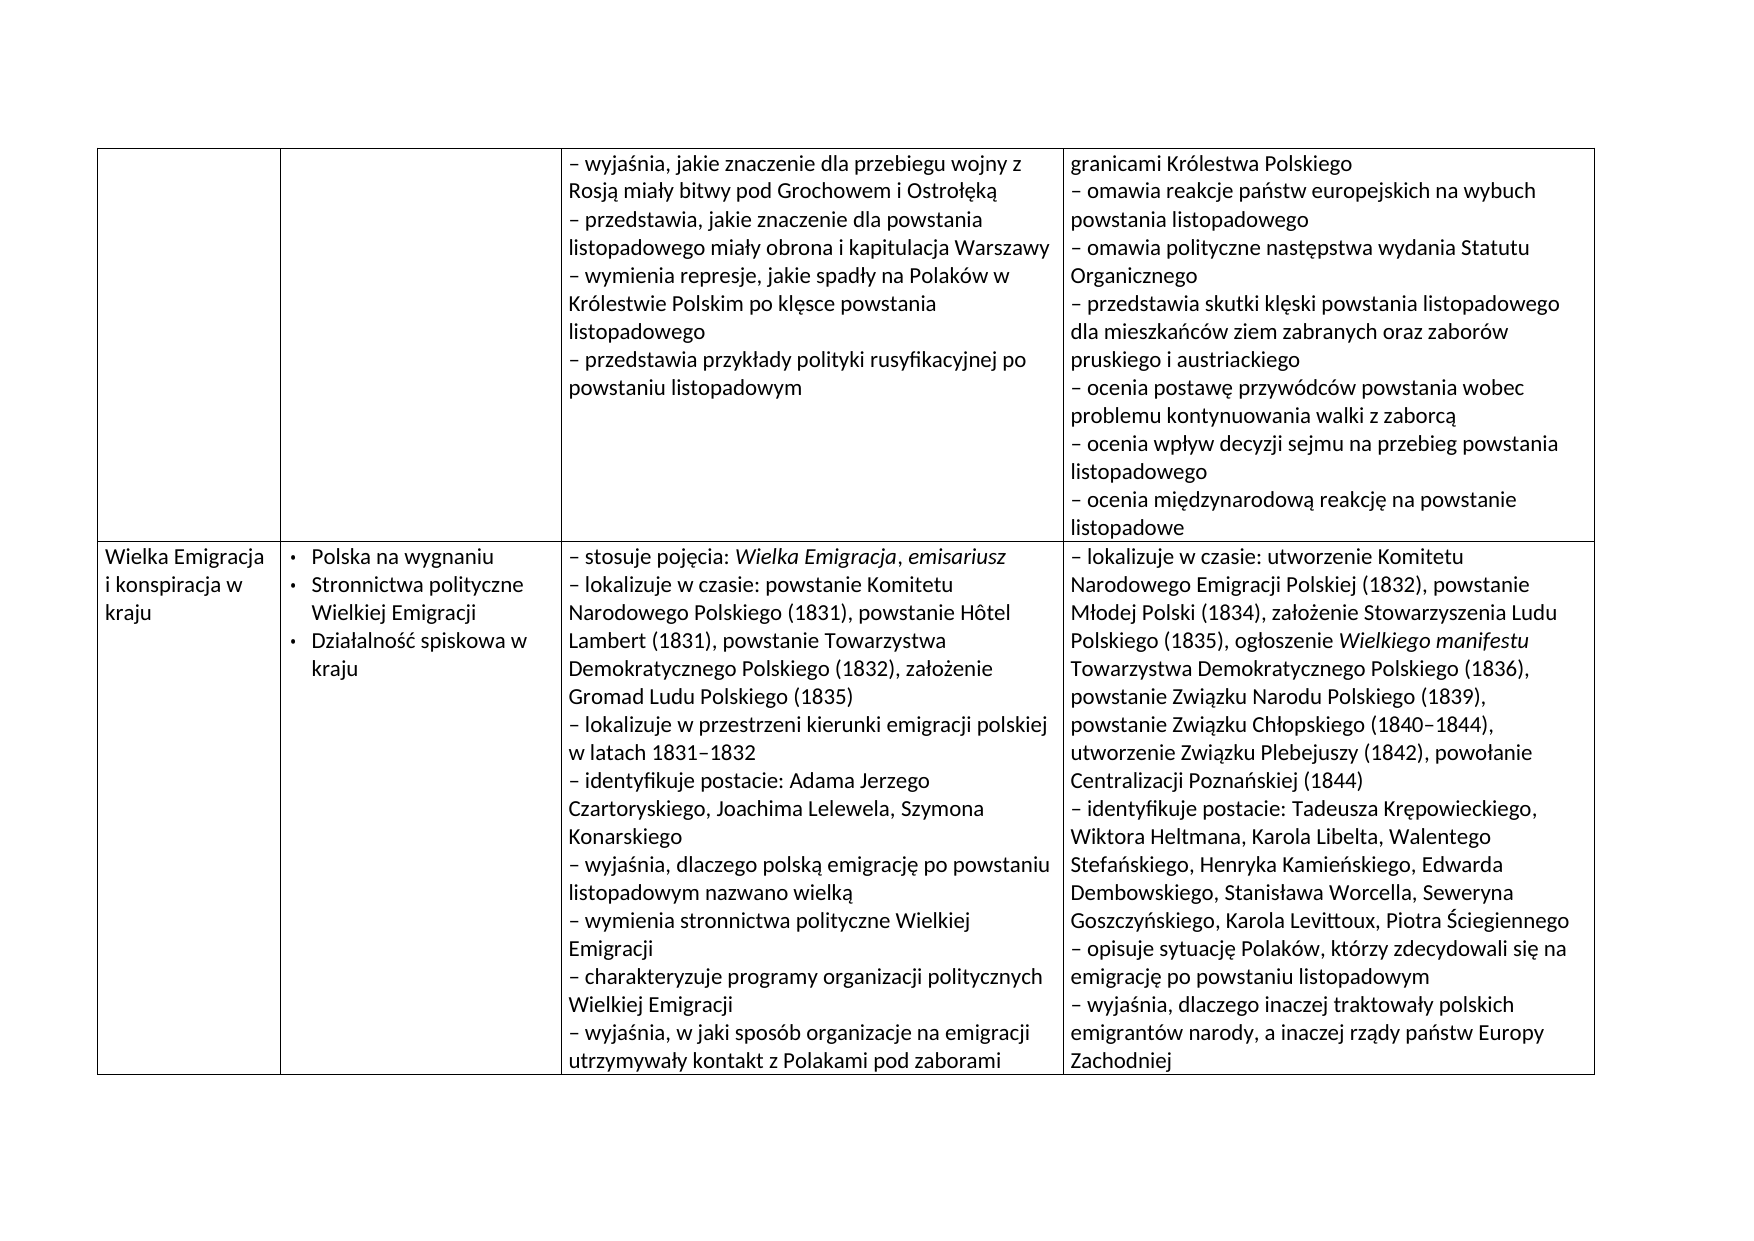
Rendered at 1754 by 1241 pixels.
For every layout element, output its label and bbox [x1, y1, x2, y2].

table_cell [98, 542, 280, 1074]
table_cell [1064, 149, 1594, 541]
table_cell [98, 149, 280, 541]
table_cell [562, 149, 1063, 541]
table_cell [281, 149, 561, 541]
table_cell [562, 542, 1063, 1074]
table_cell [1064, 542, 1594, 1074]
table_cell [281, 542, 561, 1074]
